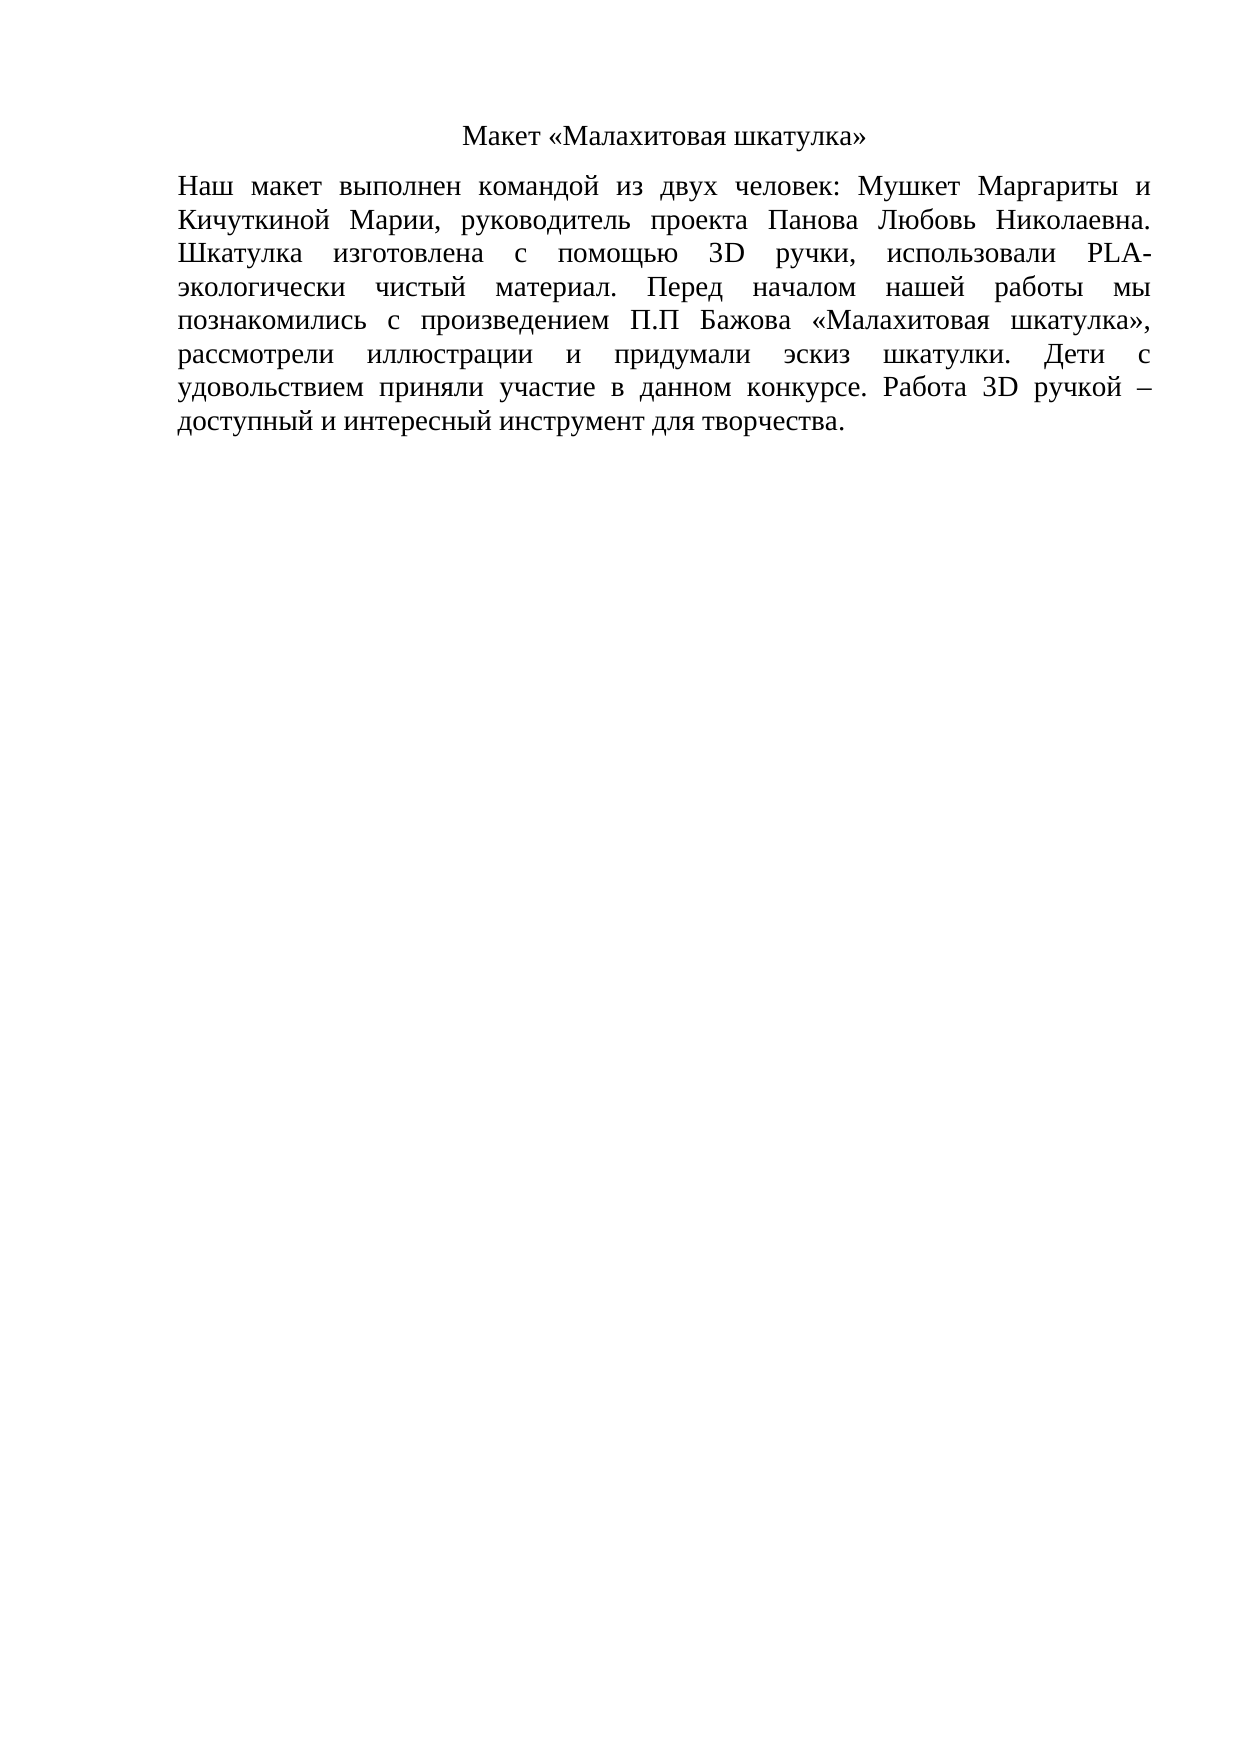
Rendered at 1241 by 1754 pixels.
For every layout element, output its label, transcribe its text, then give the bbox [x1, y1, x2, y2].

text Макет «Малахитовая шкатулка» [177, 118, 1152, 152]
text Наш макет выполнен командой из двух человек: Мушкет Маргариты и Кичуткиной Марии, руководитель проекта Панова Любовь Николаевна. Шкатулка изготовлена с помощью 3D ручки, использовали PLA-экологически чистый материал. Перед началом нашей работы мы познакомились с произведением П.П Бажова «Малахитовая шкатулка», рассмотрели иллюстрации и придумали эскиз шкатулки. Дети с удовольствием приняли участие в данном конкурсе. Работа 3D ручкой – доступный и интересный инструмент для творчества. [177, 168, 1152, 437]
